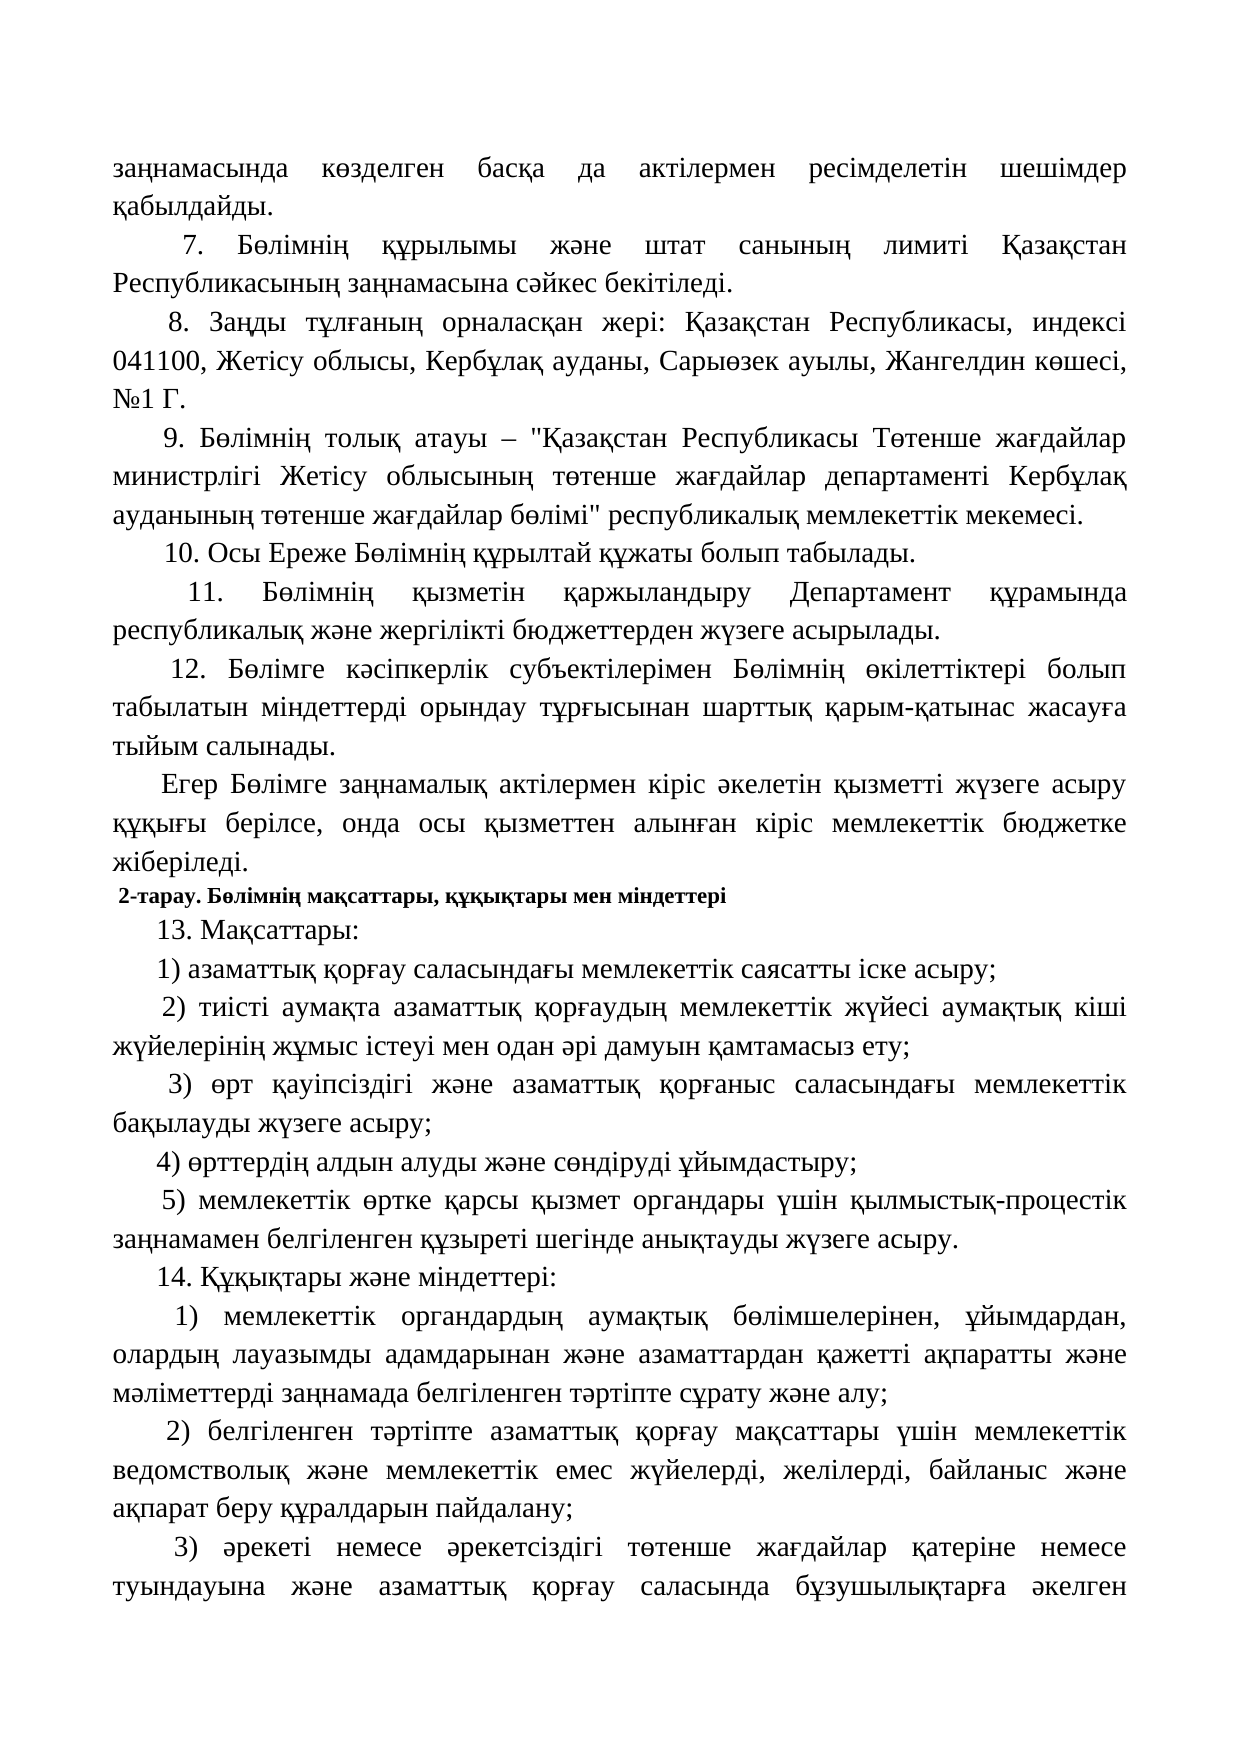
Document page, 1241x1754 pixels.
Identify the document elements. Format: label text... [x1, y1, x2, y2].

text 7. Бөлімнің құрылымы және штат санының лимиті Қазақстан Республикасының заңнамасына сәйкес бекітіледі. [112, 227, 1128, 299]
text 1) мемлекеттік органдардың аумақтық бөлімшелерінен, ұйымдардан, олардың лауазымды адамдарынан және азаматтардан қажетті ақпаратты және мәліметтерді заңнамада белгіленген тәртіпте сұрату және алу; [112, 1298, 1128, 1408]
text 11. Бөлімнің қызметін қаржыландыру Департамент құрамында республикалық және жергілікті бюджеттерден жүзеге асырылады. [112, 574, 1128, 646]
text 10. Осы Ереже Бөлімнің құрылтай құжаты болып табылады. [112, 535, 1128, 569]
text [112, 1529, 1128, 1601]
text 12. Бөлімге кәсіпкерлік субъектілерімен Бөлімнің өкілеттіктері болып табылатын міндеттерді орындау тұрғысынан шарттық қарым-қатынас жасауға тыйым салынады. [112, 651, 1128, 762]
text 3) өрт қауіпсіздігі және азаматтық қорғаныс саласындағы мемлекеттік бақылауды жүзеге асыру; [112, 1067, 1128, 1139]
text 8. Заңды тұлғаның орналасқан жері: Қазақстан Республикасы, индексі 041100, Жетісу облысы, Кербұлақ ауданы, Сарыөзек ауылы, Жангелдин көшесі, №1 Г. [112, 304, 1128, 415]
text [112, 150, 1128, 222]
text 9. Бөлімнің толық атауы – "Қазақстан Республикасы Төтенше жағдайлар министрлігі Жетісу облысының төтенше жағдайлар департаменті Кербұлақ ауданының төтенше жағдайлар бөлімі" республикалық мемлекеттік мекемесі. [112, 420, 1128, 530]
text 1) азаматтық қорғау саласындағы мемлекеттік саясатты іске асыру; [112, 951, 1128, 984]
text Егер Бөлімге заңнамалық актілермен кіріс әкелетін қызметті жүзеге асыру құқығы берілсе, онда осы қызметтен алынған кіріс мемлекеттік бюджетке жіберіледі. [112, 767, 1128, 877]
text 13. Мақсаттары: [112, 912, 1128, 946]
text 2) тиісті аумақта азаматтық қорғаудың мемлекеттік жүйесі аумақтық кіші жүйелерінің жұмыс істеуі мен одан әрі дамуын қамтамасыз ету; [112, 989, 1128, 1062]
text 2-тарау. Бөлімнің мақсаттары, құқықтары мен міндеттері [112, 882, 1128, 909]
text 14. Құқықтары және міндеттері: [112, 1259, 1128, 1293]
text 5) мемлекеттік өртке қарсы қызмет органдары үшін қылмыстық-процестік заңнамамен белгіленген құзыреті шегінде анықтауды жүзеге асыру. [112, 1182, 1128, 1254]
text 4) өрттердің алдын алуды және сөндіруді ұйымдастыру; [112, 1144, 1128, 1177]
text 2) белгіленген тәртіпте азаматтық қорғау мақсаттары үшін мемлекеттік ведомстволық және мемлекеттік емес жүйелерді, желілерді, байланыс және ақпарат беру құралдарын пайдалану; [112, 1413, 1128, 1524]
